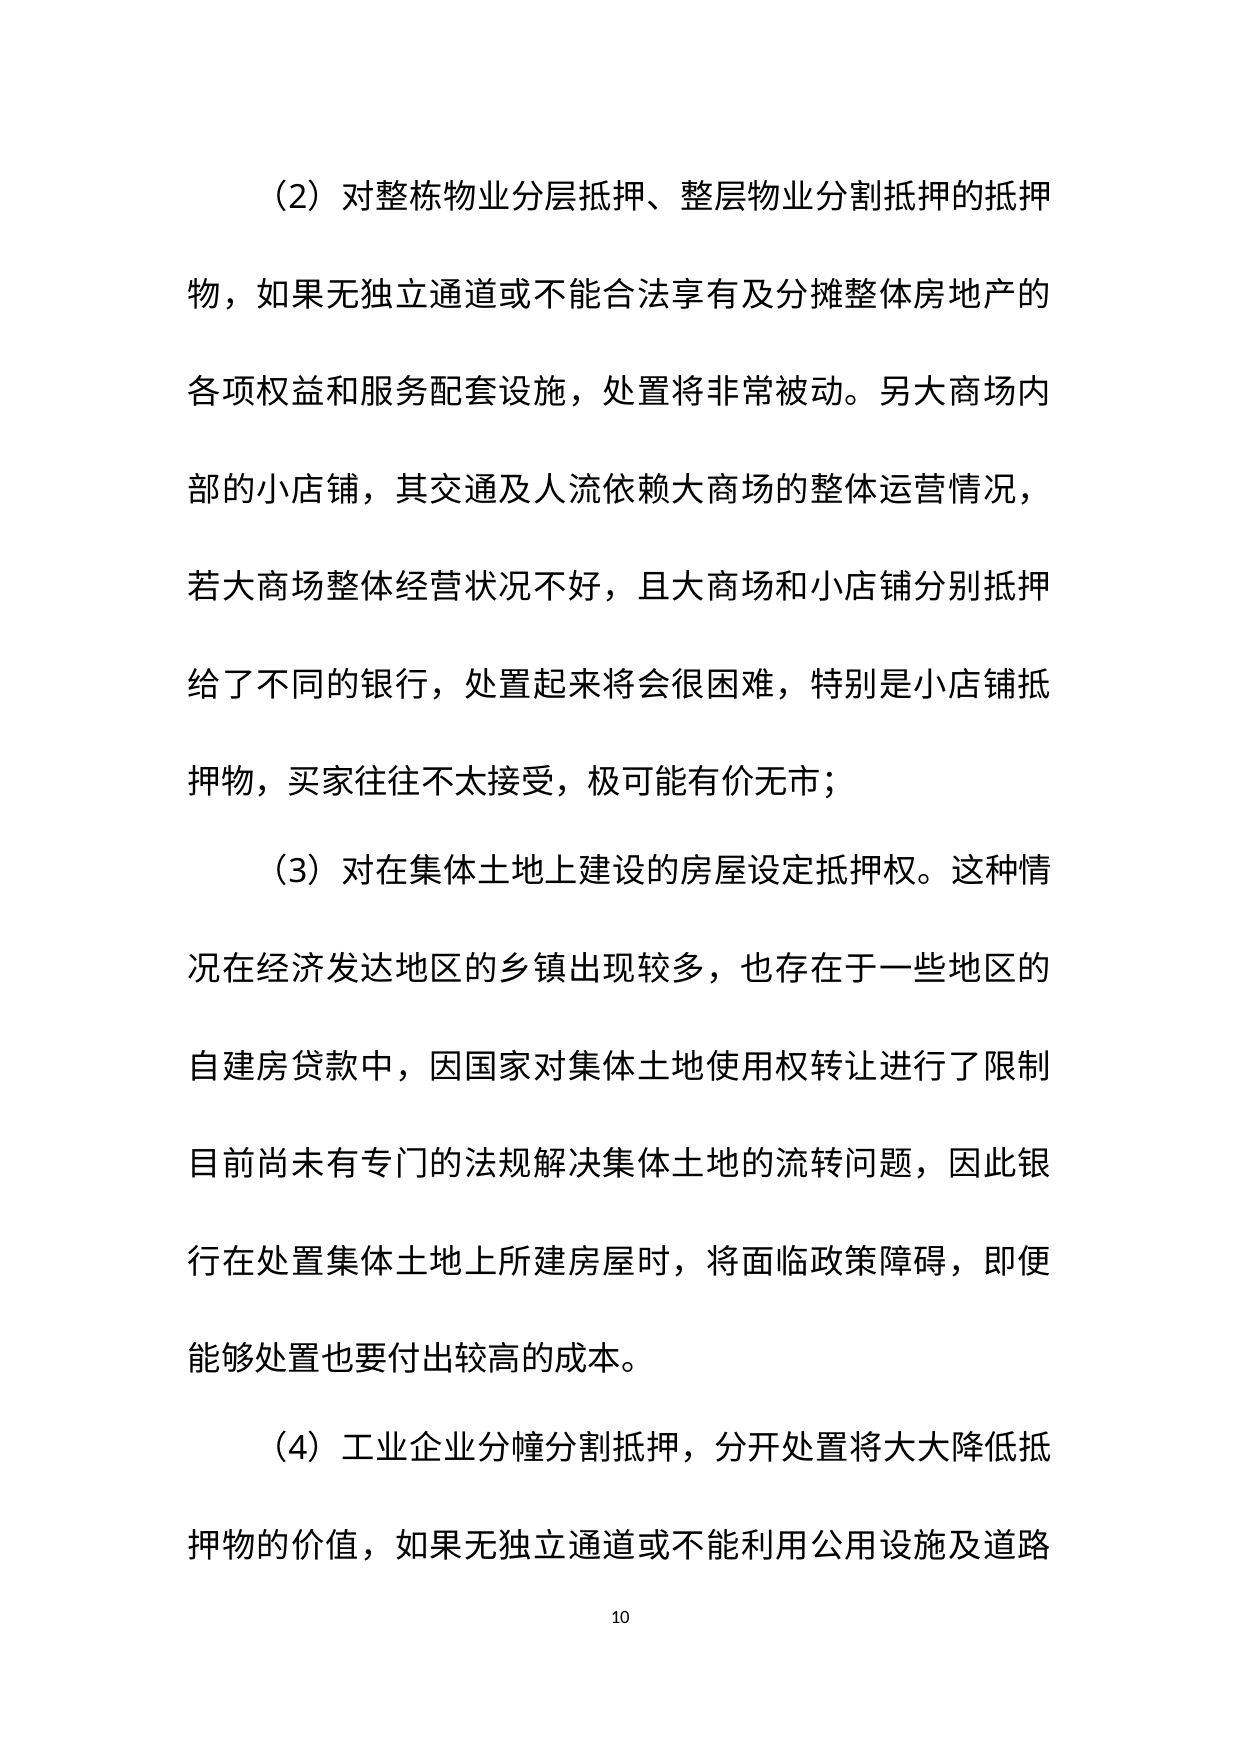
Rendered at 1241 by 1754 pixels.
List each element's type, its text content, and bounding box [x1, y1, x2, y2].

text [187, 1413, 1053, 1575]
text （3）对在集体土地上建设的房屋设定抵押权。这种情况在经济发达地区的乡镇出现较多，也存在于一些地区的自建房贷款中，因国家对集体土地使用权转让进行了限制，目前尚未有专门的法规解决集体土地的流转问题，因此银行在处置集体土地上所建房屋时，将面临政策障碍，即便能够处置也要付出较高的成本。 [187, 836, 1053, 1388]
text （2）对整栋物业分层抵押、整层物业分割抵押的抵押物，如果无独立通道或不能合法享有及分摊整体房地产的各项权益和服务配套设施，处置将非常被动。另大商场内部的小店铺，其交通及人流依赖大商场的整体运营情况，若大商场整体经营状况不好，且大商场和小店铺分别抵押给了不同的银行，处置起来将会很困难，特别是小店铺抵押物，买家往往不太接受，极可能有价无市； [187, 162, 1053, 812]
